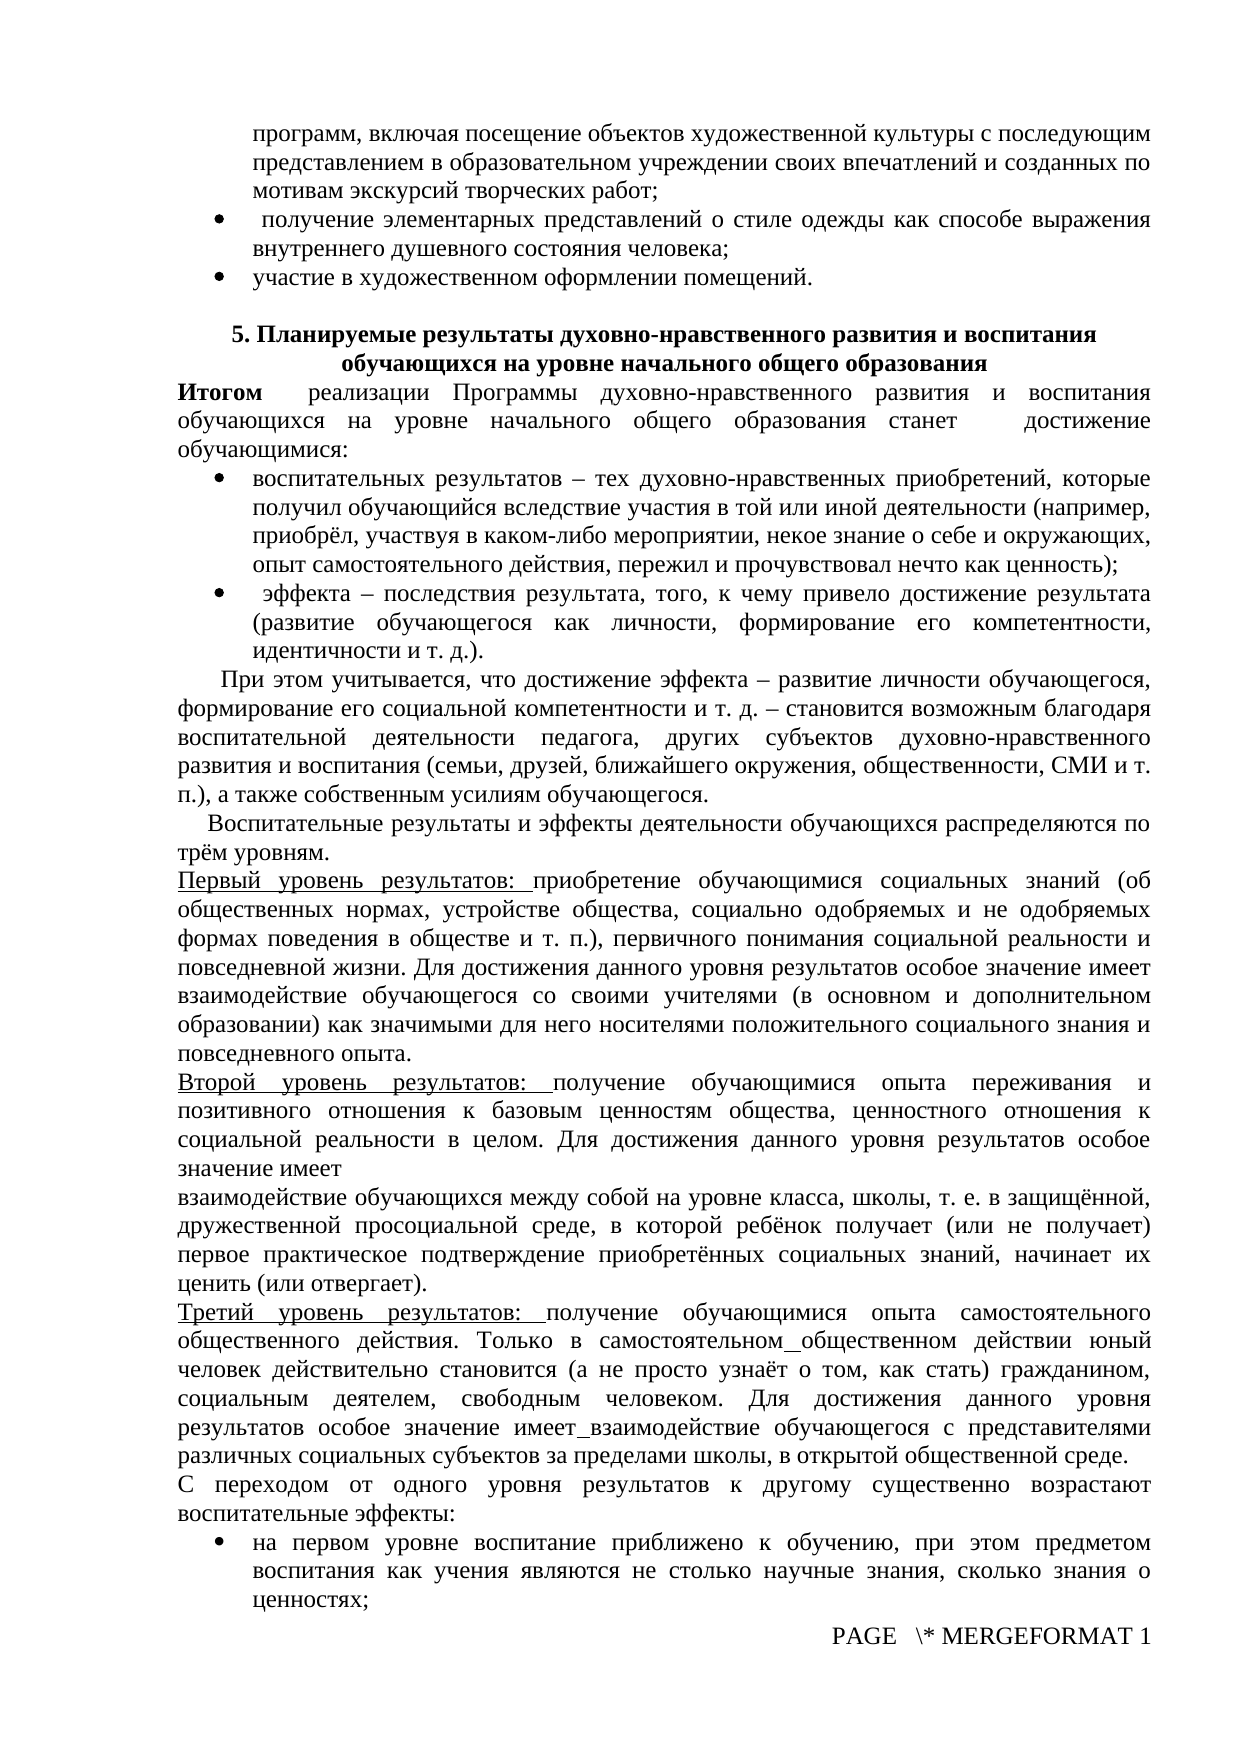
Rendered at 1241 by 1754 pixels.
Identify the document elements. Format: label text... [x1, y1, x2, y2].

text Воспитательные результаты и эффекты деятельности обучающихся распределяются по трём уровням. [177, 808, 1152, 866]
text 5. Планируемые результаты духовно-нравственного развития и воспитания обучающихся на уровне начального общего образования [177, 319, 1152, 377]
list на первом уровне воспитание приближено к обучению, при этом предметом воспитания как учения являются не столько научные знания, сколько знания о ценностях; [215, 1527, 1152, 1613]
text Итогом реализации Программы духовно-нравственного развития и воспитания обучающихся на уровне начального общего образования станет достижение обучающимися: [177, 377, 1152, 463]
text взаимодействие обучающихся между собой на уровне класса, школы, т. е. в защищённой, дружественной просоциальной среде, в которой ребёнок получает (или не получает) первое практическое подтверждение приобретённых социальных знаний, начинает их ценить (или отвергает). [177, 1182, 1152, 1297]
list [215, 118, 1152, 204]
text При этом учитывается, что достижение эффекта – развитие личности обучающегося, формирование его социальной компетентности и т. д. – становится возможным благодаря воспитательной деятельности педагога, других субъектов духовно-нравственного развития и воспитания (семьи, друзей, ближайшего окружения, общественности, СМИ и т. п.), а также собственным усилиям обучающегося. [177, 664, 1152, 808]
text С переходом от одного уровня результатов к другому существенно возрастают воспитательные эффекты: [177, 1469, 1152, 1527]
list воспитательных результатов – тех духовно-нравственных приобретений, которые получил обучающийся вследствие участия в той или иной деятельности (например, приобрёл, участвуя в каком-либо мероприятии, некое знание о себе и окружающих, опыт самостоятельного действия, пережил и прочувствовал нечто как ценность); [215, 463, 1152, 578]
text Первый уровень результатов: приобретение обучающимися социальных знаний (об общественных нормах, устройстве общества, социально одобряемых и не одобряемых формах поведения в обществе и т. п.), первичного понимания социальной реальности и повседневной жизни. Для достижения данного уровня результатов особое значение имеет взаимодействие обучающегося со своими учителями (в основном и дополнительном образовании) как значимыми для него носителями положительного социального знания и повседневного опыта. [177, 866, 1152, 1067]
list участие в художественном оформлении помещений. [215, 262, 1152, 291]
list эффекта – последствия результата, того, к чему привело достижение результата (развитие обучающегося как личности, формирование его компетентности, идентичности и т. д.). [215, 578, 1152, 664]
text Второй уровень результатов: получение обучающимися опыта переживания и позитивного отношения к базовым ценностям общества, ценностного отношения к социальной реальности в целом. Для достижения данного уровня результатов особое значение имеет [177, 1067, 1152, 1182]
list получение элементарных представлений о стиле одежды как способе выражения внутреннего душевного состояния человека; [215, 204, 1152, 262]
text Третий уровень результатов: получение обучающимися опыта самостоятельного общественного действия. Только в самостоятельном общественном действии юный человек действительно становится (а не просто узнаёт о том, как стать) гражданином, социальным деятелем, свободным человеком. Для достижения данного уровня результатов особое значение имеет взаимодействие обучающегося с представителями различных социальных субъектов за пределами школы, в открытой общественной среде. [177, 1297, 1152, 1469]
